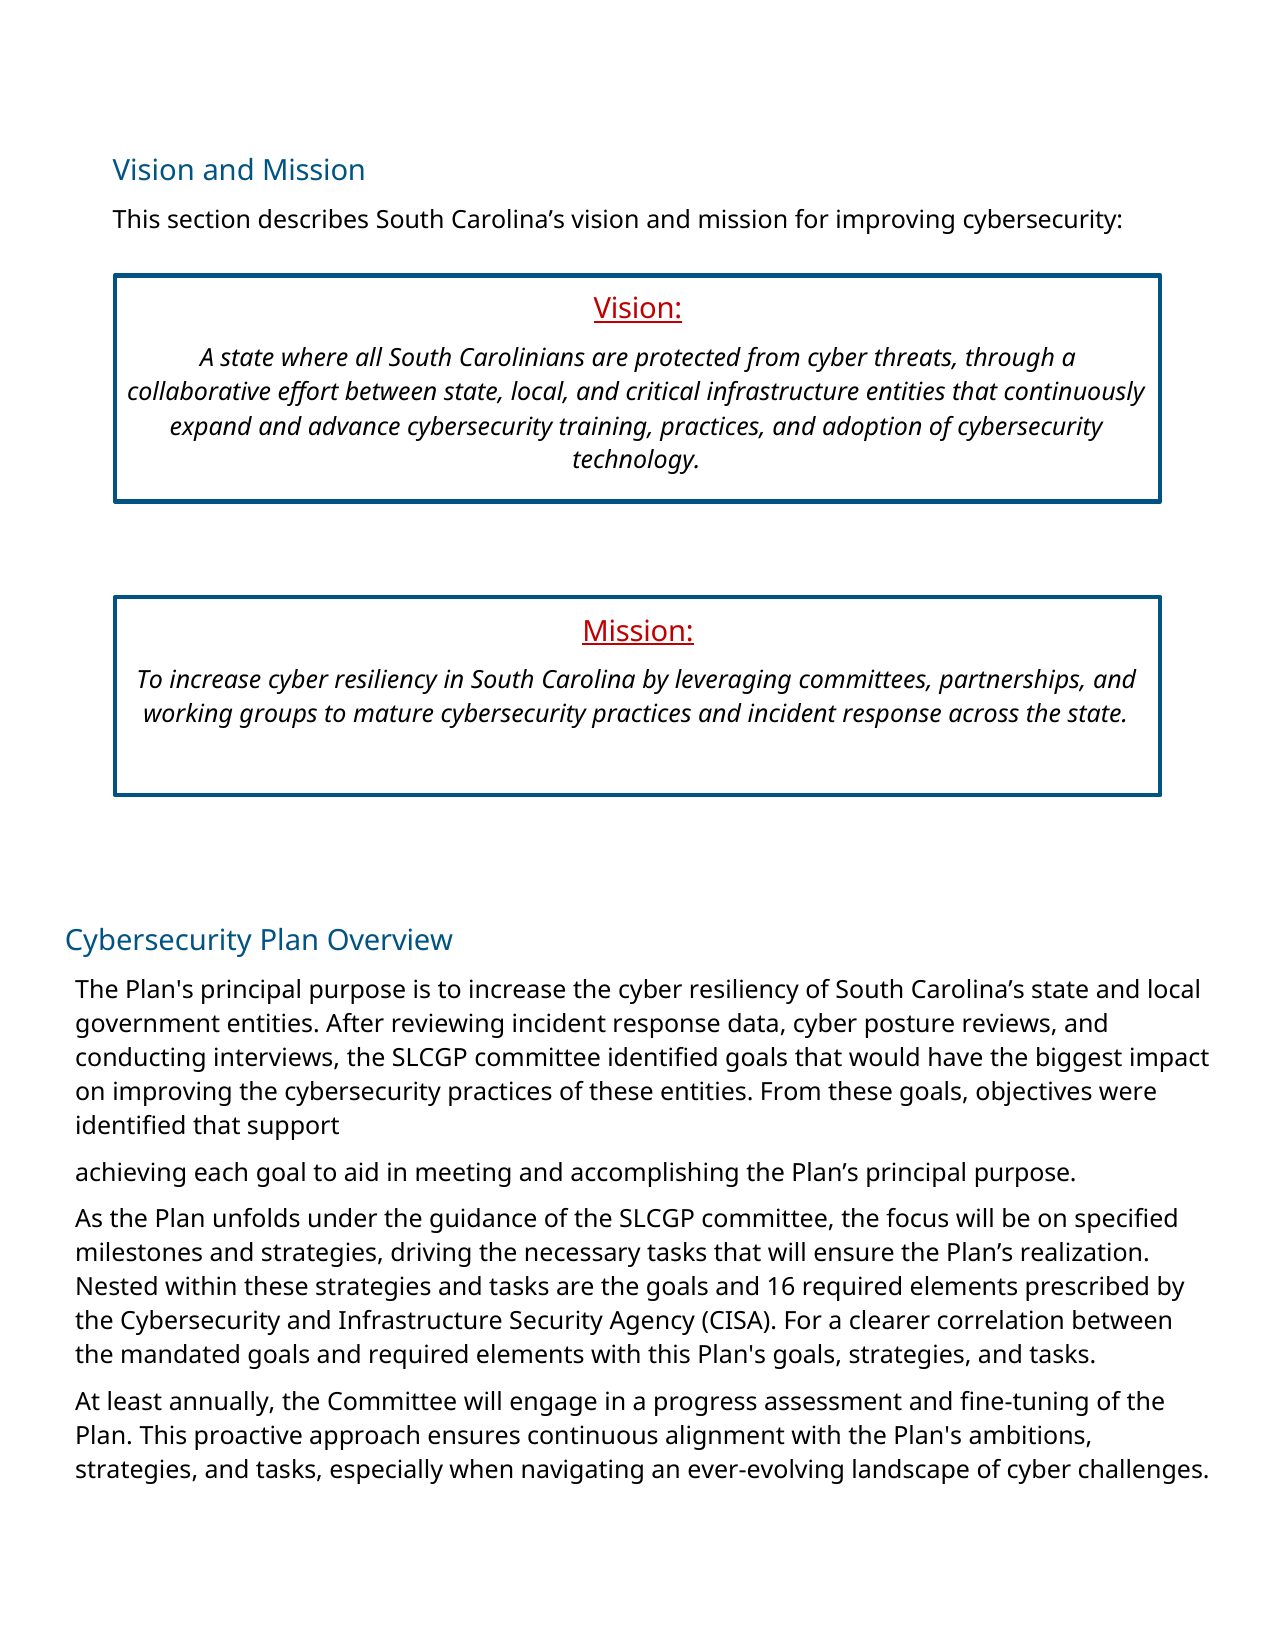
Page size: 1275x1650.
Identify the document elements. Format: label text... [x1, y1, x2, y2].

text The Plan's principal purpose is to increase the cyber resiliency of South Carolina’s state and local government entities. After reviewing incident response data, cyber posture reviews, and conducting interviews, the SLCGP committee identified goals that would have the biggest impact on improving the cybersecurity practices of these entities. From these goals, objectives were identified that support [75, 971, 1212, 1142]
subtitle Cybersecurity Plan Overview [64, 919, 1212, 959]
text As the Plan unfolds under the guidance of the SLCGP committee, the focus will be on specified milestones and strategies, driving the necessary tasks that will ensure the Plan’s realization. Nested within these strategies and tasks are the goals and 16 required elements prescribed by the Cybersecurity and Infrastructure Security Agency (CISA). For a clearer correlation between the mandated goals and required elements with this Plan's goals, strategies, and tasks. [75, 1201, 1212, 1371]
text This section describes South Carolina’s vision and mission for improving cybersecurity: [112, 201, 1212, 235]
text At least annually, the Committee will engage in a progress assessment and fine-tuning of the Plan. This proactive approach ensures continuous alignment with the Plan's ambitions, strategies, and tasks, especially when navigating an ever-evolving landscape of cyber challenges. [75, 1383, 1212, 1486]
text achieving each goal to aid in meeting and accomplishing the Plan’s principal purpose. [75, 1154, 1212, 1188]
subtitle Vision and Mission [112, 149, 1212, 189]
